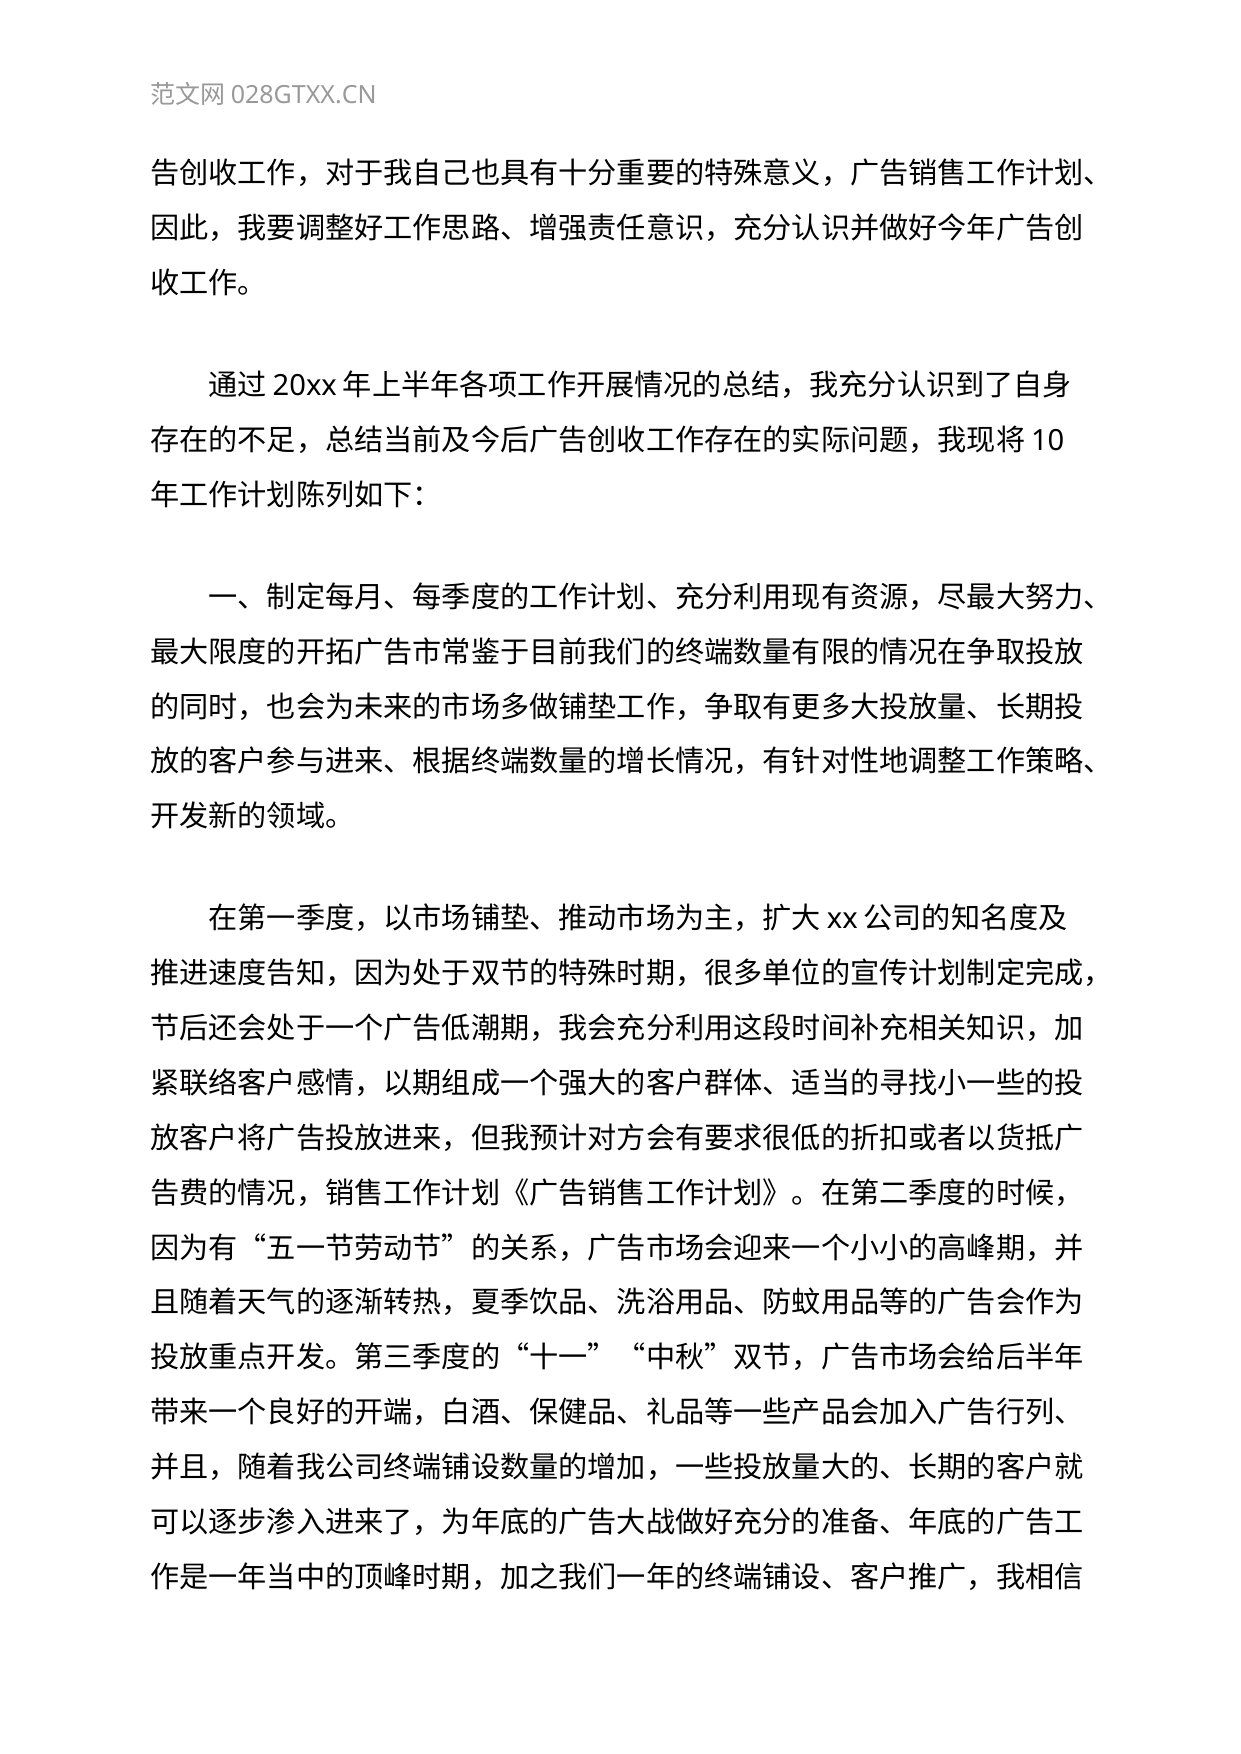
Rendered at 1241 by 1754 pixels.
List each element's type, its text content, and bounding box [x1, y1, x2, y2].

text 通过20xx年上半年各项工作开展情况的总结，我充分认识到了自身存在的不足，总结当前及今后广告创收工作存在的实际问题，我现将10年工作计划陈列如下： [150, 362, 1090, 514]
text 一、制定每月、每季度的工作计划、充分利用现有资源，尽最大努力、最大限度的开拓广告市常鉴于目前我们的终端数量有限的情况在争取投放的同时，也会为未来的市场多做铺垫工作，争取有更多大投放量、长期投放的客户参与进来、根据终端数量的增长情况，有针对性地调整工作策略、开发新的领域。 [150, 573, 1090, 835]
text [150, 150, 1090, 302]
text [150, 895, 1090, 1596]
